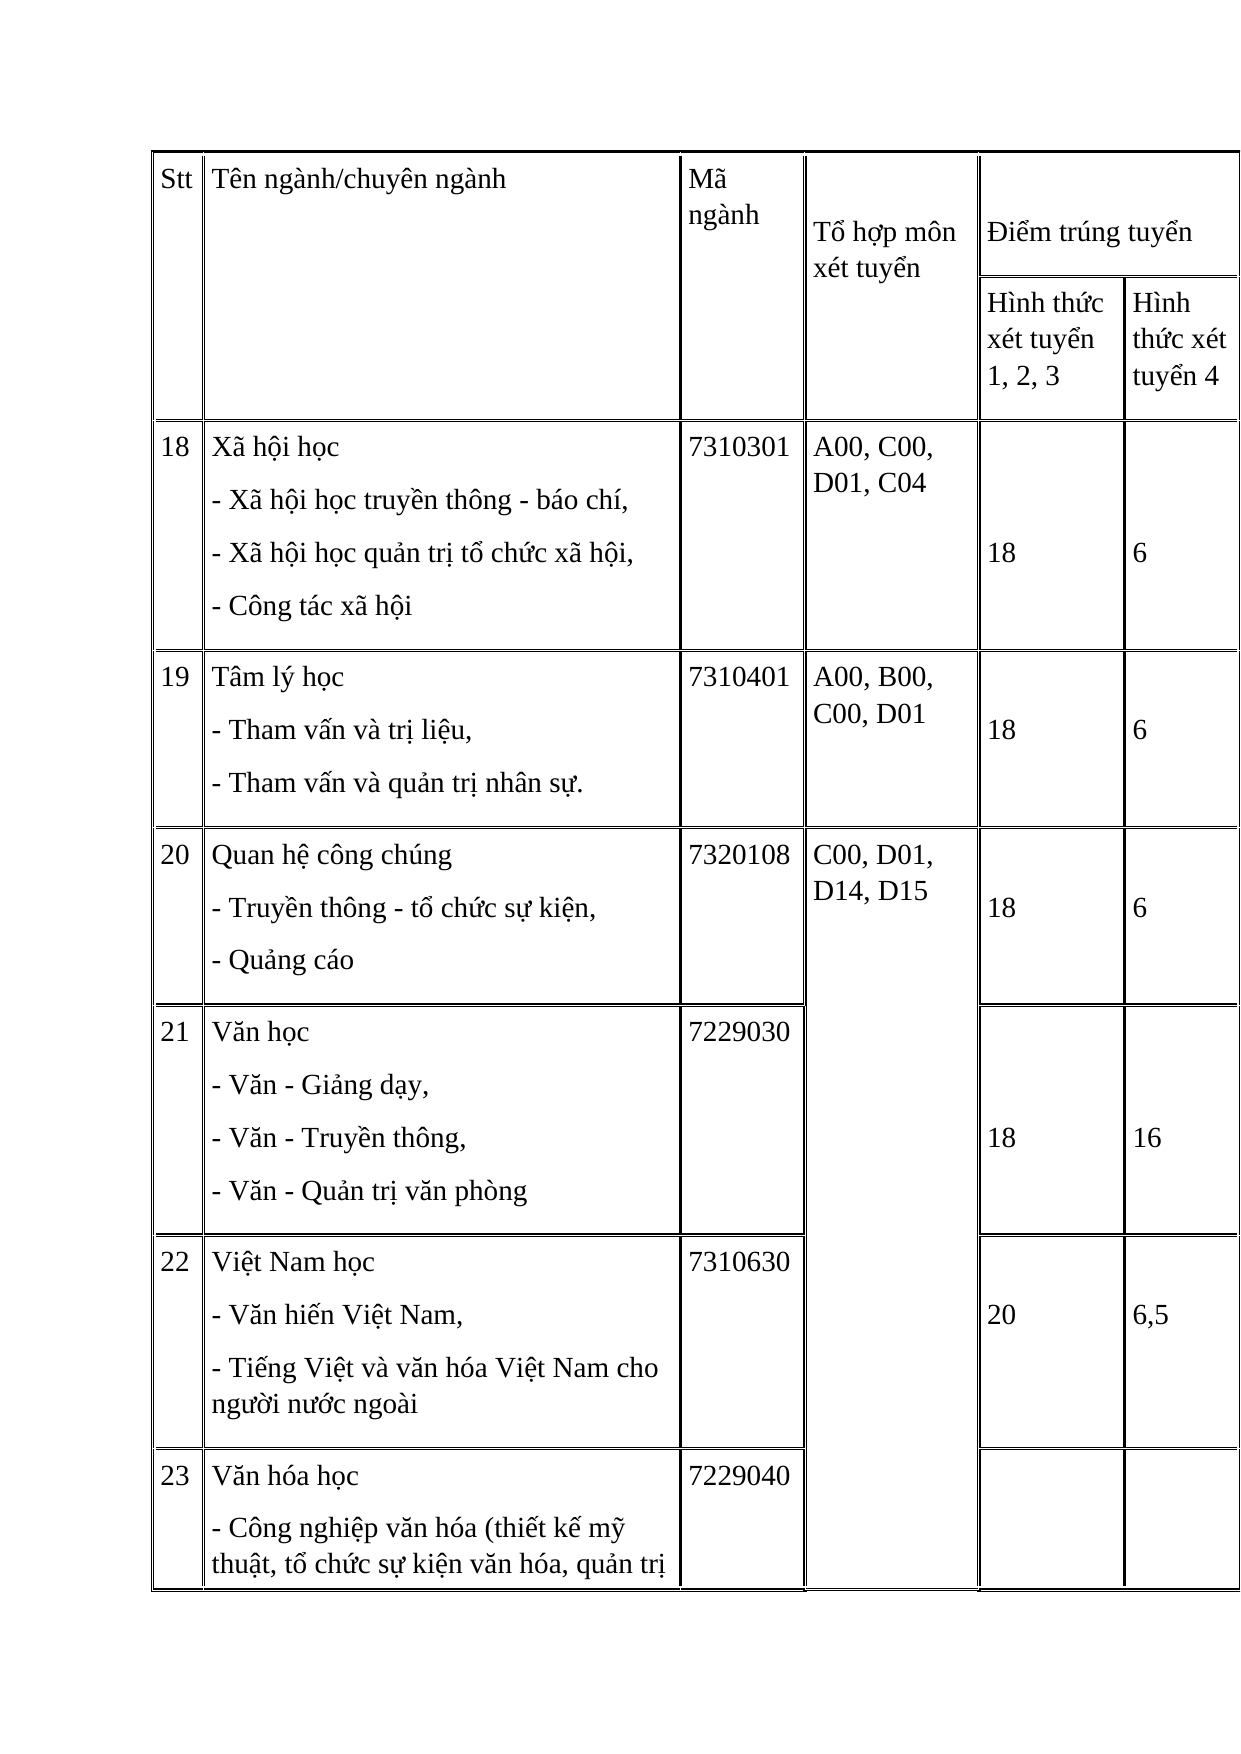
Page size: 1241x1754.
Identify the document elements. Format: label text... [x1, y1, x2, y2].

table_cell Hình thức xét tuyển 4 [1126, 275, 1239, 418]
table_cell 7320108 [682, 829, 803, 1003]
table_cell 20 [979, 1450, 1124, 1588]
table_cell A00, C00, D01, C04 [807, 422, 977, 648]
table_cell 20 [981, 1237, 1123, 1447]
table_cell 6 [1126, 649, 1239, 826]
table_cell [204, 1450, 680, 1588]
table_header Stt [154, 153, 203, 418]
table_cell 7229030 [682, 1007, 803, 1233]
table_cell 6 [1124, 826, 1240, 1003]
table_cell 16 [1126, 1003, 1239, 1233]
table_cell Quan hệ công chúng - Truyền thông - tổ chức sự kiện, - Quảng cáo [205, 829, 679, 1003]
table_cell Việt Nam học - Văn hiến Việt Nam, - Tiếng Việt và văn hóa Việt Nam cho người nước ngoài [205, 1237, 679, 1447]
table_cell 6,5 [1126, 1233, 1239, 1447]
table_cell 6,5 [1124, 1447, 1240, 1588]
table_cell 7310630 [682, 1237, 803, 1447]
table_cell 18 [981, 652, 1123, 826]
table_cell 7229040 [680, 1450, 805, 1588]
table_cell 18 [981, 1007, 1123, 1233]
table_cell 18 [981, 829, 1123, 1003]
table_cell 18 [154, 419, 202, 648]
table_header Tổ hợp môn xét tuyển [805, 152, 979, 418]
table_header Điểm trúng tuyển [979, 153, 1239, 274]
table_header Mã ngành [680, 152, 805, 418]
table_cell 20 [152, 826, 203, 1003]
table_cell C00, D01, D14, D15 [805, 826, 979, 1588]
table_cell Văn học - Văn - Giảng dạy, - Văn - Truyền thông, - Văn - Quản trị văn phòng [205, 1007, 679, 1233]
table_header Tên ngành/chuyên ngành [204, 153, 680, 418]
table_cell A00, B00, C00, D01 [807, 652, 977, 826]
table_cell 7310301 [682, 422, 803, 648]
table_cell 21 [154, 1003, 202, 1233]
table_cell 23 [152, 1447, 203, 1588]
table_cell 18 [981, 422, 1123, 648]
table_cell Hình thức xét tuyển 1, 2, 3 [981, 278, 1123, 418]
table_cell 19 [154, 649, 202, 826]
table_cell Xã hội học - Xã hội học truyền thông - báo chí, - Xã hội học quản trị tổ chức xã hội, - Công tác xã hội [205, 422, 679, 648]
table_cell 6 [1126, 419, 1239, 648]
table_cell 22 [154, 1233, 202, 1447]
table_cell Tâm lý học - Tham vấn và trị liệu, - Tham vấn và quản trị nhân sự. [205, 652, 679, 826]
table_cell 7310401 [682, 652, 803, 826]
